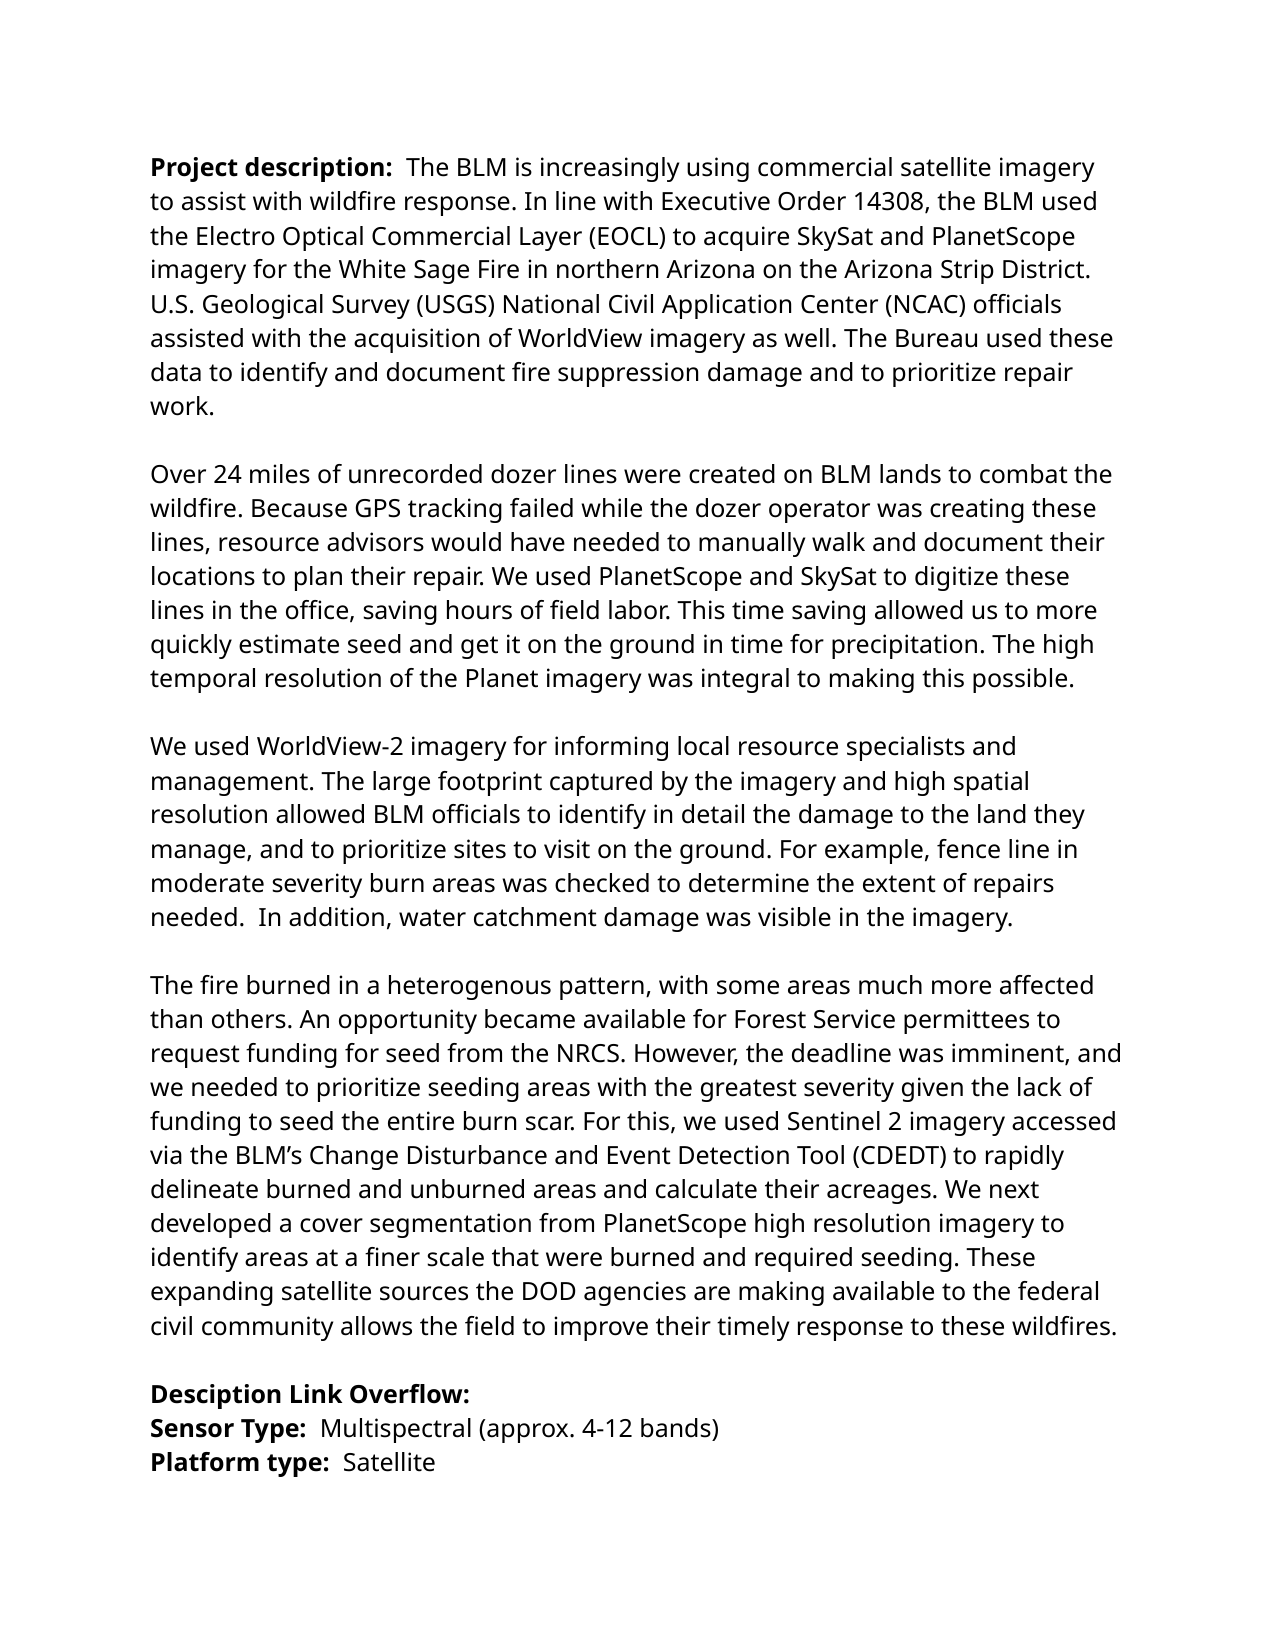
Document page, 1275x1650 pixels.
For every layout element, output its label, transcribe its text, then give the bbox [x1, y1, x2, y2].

text The fire burned in a heterogenous pattern, with some areas much more affected than others. An opportunity became available for Forest Service permittees to request funding for seed from the NRCS. However, the deadline was imminent, and we needed to prioritize seeding areas with the greatest severity given the lack of funding to seed the entire burn scar. For this, we used Sentinel 2 imagery accessed via the BLM’s Change Disturbance and Event Detection Tool (CDEDT) to rapidly delineate burned and unburned areas and calculate their acreages. We next developed a cover segmentation from PlanetScope high resolution imagery to identify areas at a finer scale that were burned and required seeding. These expanding satellite sources the DOD agencies are making available to the federal civil community allows the field to improve their timely response to these wildfires. [150, 967, 1125, 1342]
text Sensor Type: Multispectral (approx. 4-12 bands) [150, 1410, 1125, 1444]
text We used WorldView-2 imagery for informing local resource specialists and management. The large footprint captured by the imagery and high spatial resolution allowed BLM officials to identify in detail the damage to the land they manage, and to prioritize sites to visit on the ground. For example, fence line in moderate severity burn areas was checked to determine the extent of repairs needed. In addition, water catchment damage was visible in the imagery. [150, 729, 1125, 933]
text Project description: The BLM is increasingly using commercial satellite imagery to assist with wildfire response. In line with Executive Order 14308, the BLM used the Electro Optical Commercial Layer (EOCL) to acquire SkySat and PlanetScope imagery for the White Sage Fire in northern Arizona on the Arizona Strip District. U.S. Geological Survey (USGS) National Civil Application Center (NCAC) officials assisted with the acquisition of WorldView imagery as well. The Bureau used these data to identify and document fire suppression damage and to prioritize repair work. [150, 150, 1125, 422]
text Desciption Link Overflow: [150, 1376, 1125, 1410]
text Over 24 miles of unrecorded dozer lines were created on BLM lands to combat the wildfire. Because GPS tracking failed while the dozer operator was creating these lines, resource advisors would have needed to manually walk and document their locations to plan their repair. We used PlanetScope and SkySat to digitize these lines in the office, saving hours of field labor. This time saving allowed us to more quickly estimate seed and get it on the ground in time for precipitation. The high temporal resolution of the Planet imagery was integral to making this possible. [150, 457, 1125, 695]
text Platform type: Satellite [150, 1444, 1125, 1478]
